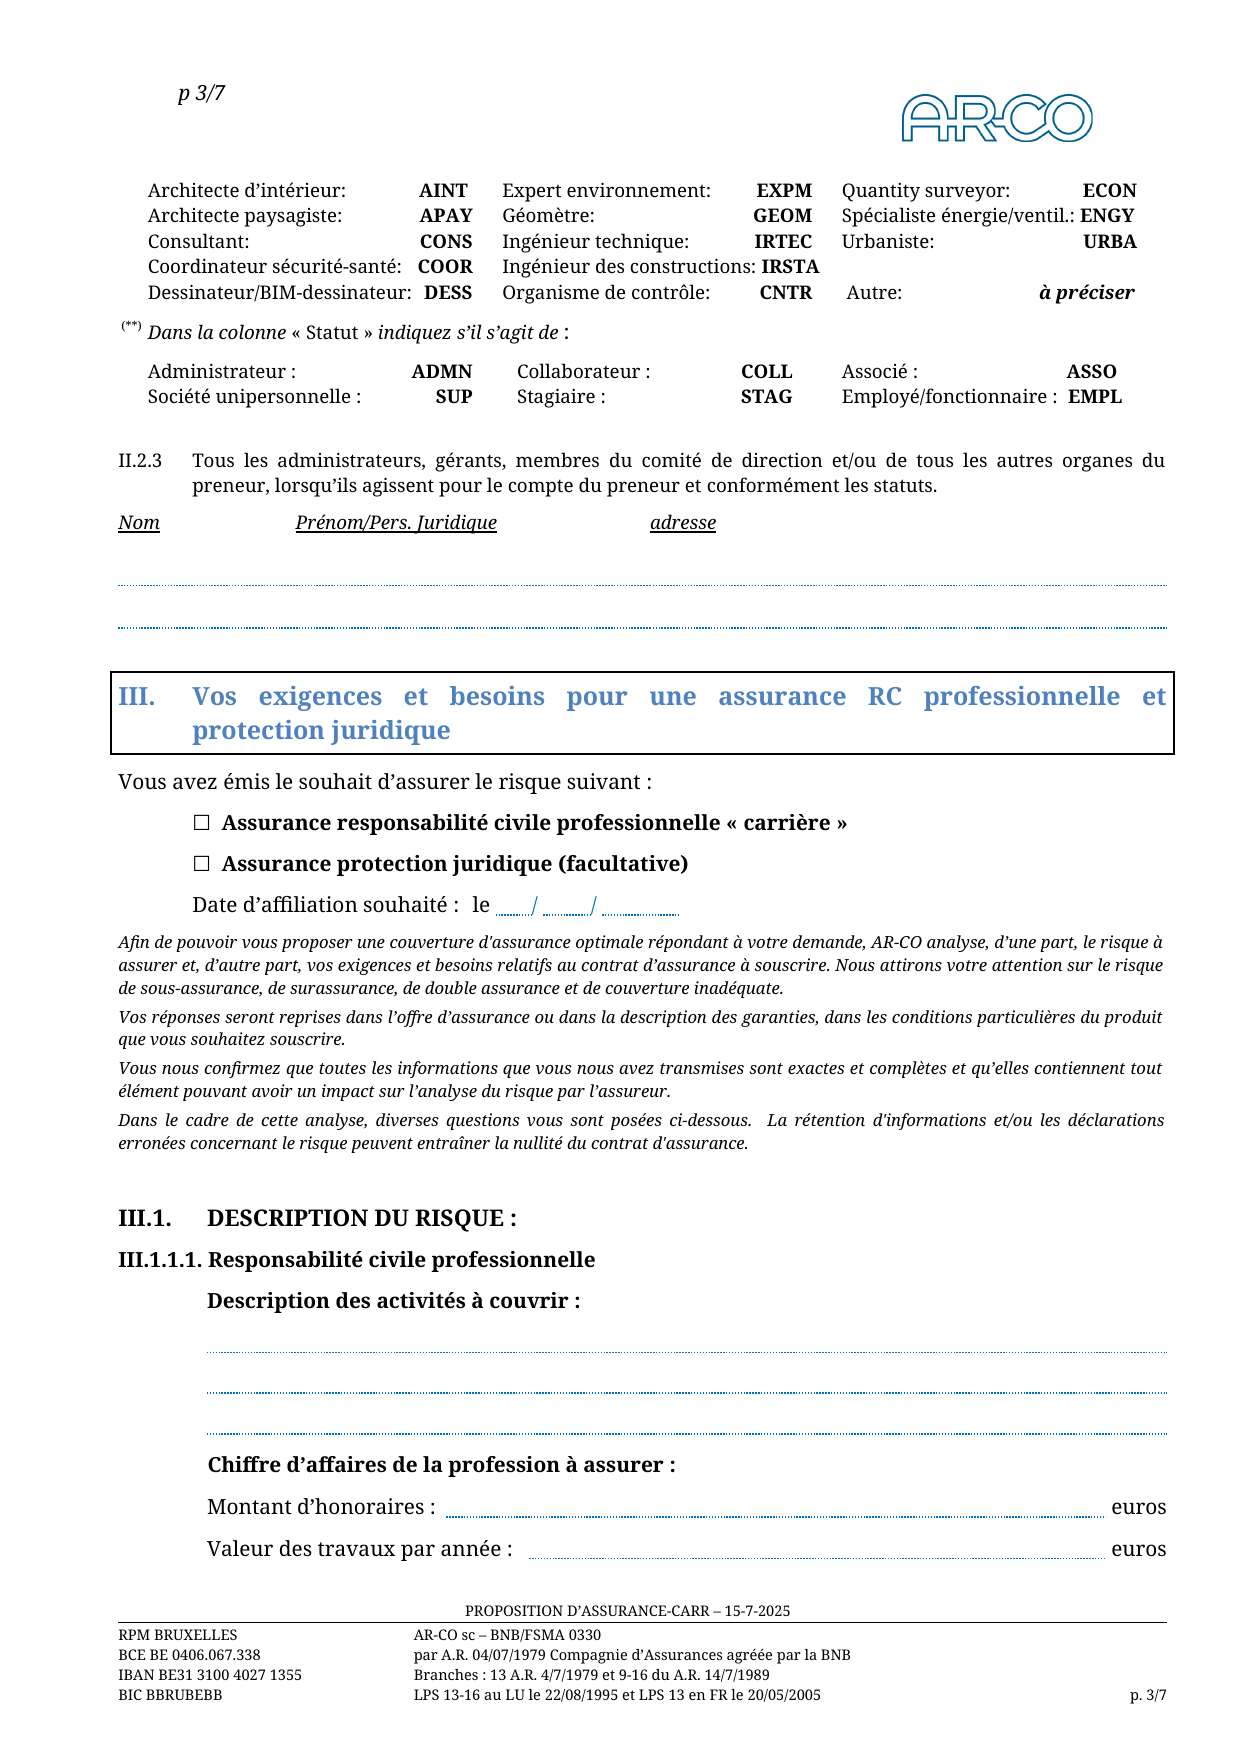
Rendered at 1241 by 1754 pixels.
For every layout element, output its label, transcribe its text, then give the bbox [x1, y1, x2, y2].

text Consultant: CONS Ingénieur technique: IRTEC Urbaniste: URBA [148, 228, 1167, 254]
text Montant d’honoraires : euros [156, 1491, 1167, 1520]
picture [1034, 94, 1061, 104]
text Administrateur : ADMN Collaborateur : COLL Associé : ASSO [118, 358, 1167, 384]
picture [904, 94, 1019, 139]
text Assurance responsabilité civile professionnelle « carrière » [118, 808, 1167, 837]
text Valeur des travaux par année : euros [156, 1533, 1167, 1562]
picture [913, 128, 938, 142]
list Vos exigences et besoins pour une assurance RC professionnelle et protection juridique [112, 673, 1173, 753]
text Chiffre d’affaires de la profession à assurer : [207, 1450, 1167, 1479]
text III.1.1.1. Responsabilité civile professionnelle [118, 1246, 1167, 1274]
picture [1078, 127, 1093, 142]
text Architecte d’intérieur: AINT Expert environnement: EXPM Quantity surveyor: ECON [148, 177, 1167, 203]
text Dessinateur/BIM-dessinateur: DESS Organisme de contrôle: CNTR Autre: à préciser [148, 279, 1167, 305]
picture [1076, 94, 1093, 110]
picture [988, 124, 1017, 142]
text Description des activités à couvrir : [118, 1286, 1167, 1315]
list Vous nous confirmez que toutes les informations que vous nous avez transmises sont exactes et complètes et qu’elles contiennent tout élément pouvant avoir un impact sur l’analyse du risque par l’assureur. [118, 1057, 1167, 1102]
list Afin de pouvoir vous proposer une couverture d'assurance optimale répondant à votre demande, AR-CO analyse, d’une part, le risque à assurer et, d’autre part, vos exigences et besoins relatifs au contrat d’assurance à souscrire. Nous attirons votre attention sur le risque de sous-assurance, de surassurance, de double assurance et de couverture inadéquate. [118, 931, 1167, 999]
text Date d’affiliation souhaité : le / / [118, 890, 1167, 918]
text Nom Prénom/Pers. Juridique adresse [118, 510, 1167, 535]
picture [966, 128, 984, 142]
picture [1013, 105, 1046, 132]
list III.1. DESCRIPTION DU RISQUE : [118, 1202, 1167, 1233]
text (**) Dans la colonne « Statut » indiquez s’il s’agit de : [118, 317, 1167, 346]
list Vos réponses seront reprises dans l’offre d’assurance ou dans la description des garanties, dans les conditions particulières du produit que vous souhaitez souscrire. [118, 1005, 1167, 1051]
list Dans le cadre de cette analyse, diverses questions vous sont posées ci-dessous. La rétention d'informations et/ou les déclarations erronées concernant le risque peuvent entraîner la nullité du contrat d'assurance. [118, 1109, 1167, 1154]
picture [902, 94, 918, 110]
text Société unipersonnelle : SUP Stagiaire : STAG Employé/fonctionnaire : EMPL [118, 384, 1167, 409]
text Vous avez émis le souhait d’assurer le risque suivant : [118, 767, 1167, 796]
picture [1036, 134, 1059, 142]
text Coordinateur sécurité-santé: COOR Ingénieur des constructions: IRSTA [148, 254, 1167, 279]
text Architecte paysagiste: APAY Géomètre: GEOM Spécialiste énergie/ventil.: ENGY [148, 203, 1167, 228]
picture [949, 128, 954, 142]
text Assurance protection juridique (facultative) [118, 849, 1167, 877]
text II.2.3 Tous les administrateurs, gérants, membres du comité de direction et/ou de tous les autres organes du preneur, lorsqu’ils agissent pour le compte du preneur et conformément les statuts. [118, 447, 1167, 498]
picture [993, 96, 1093, 140]
